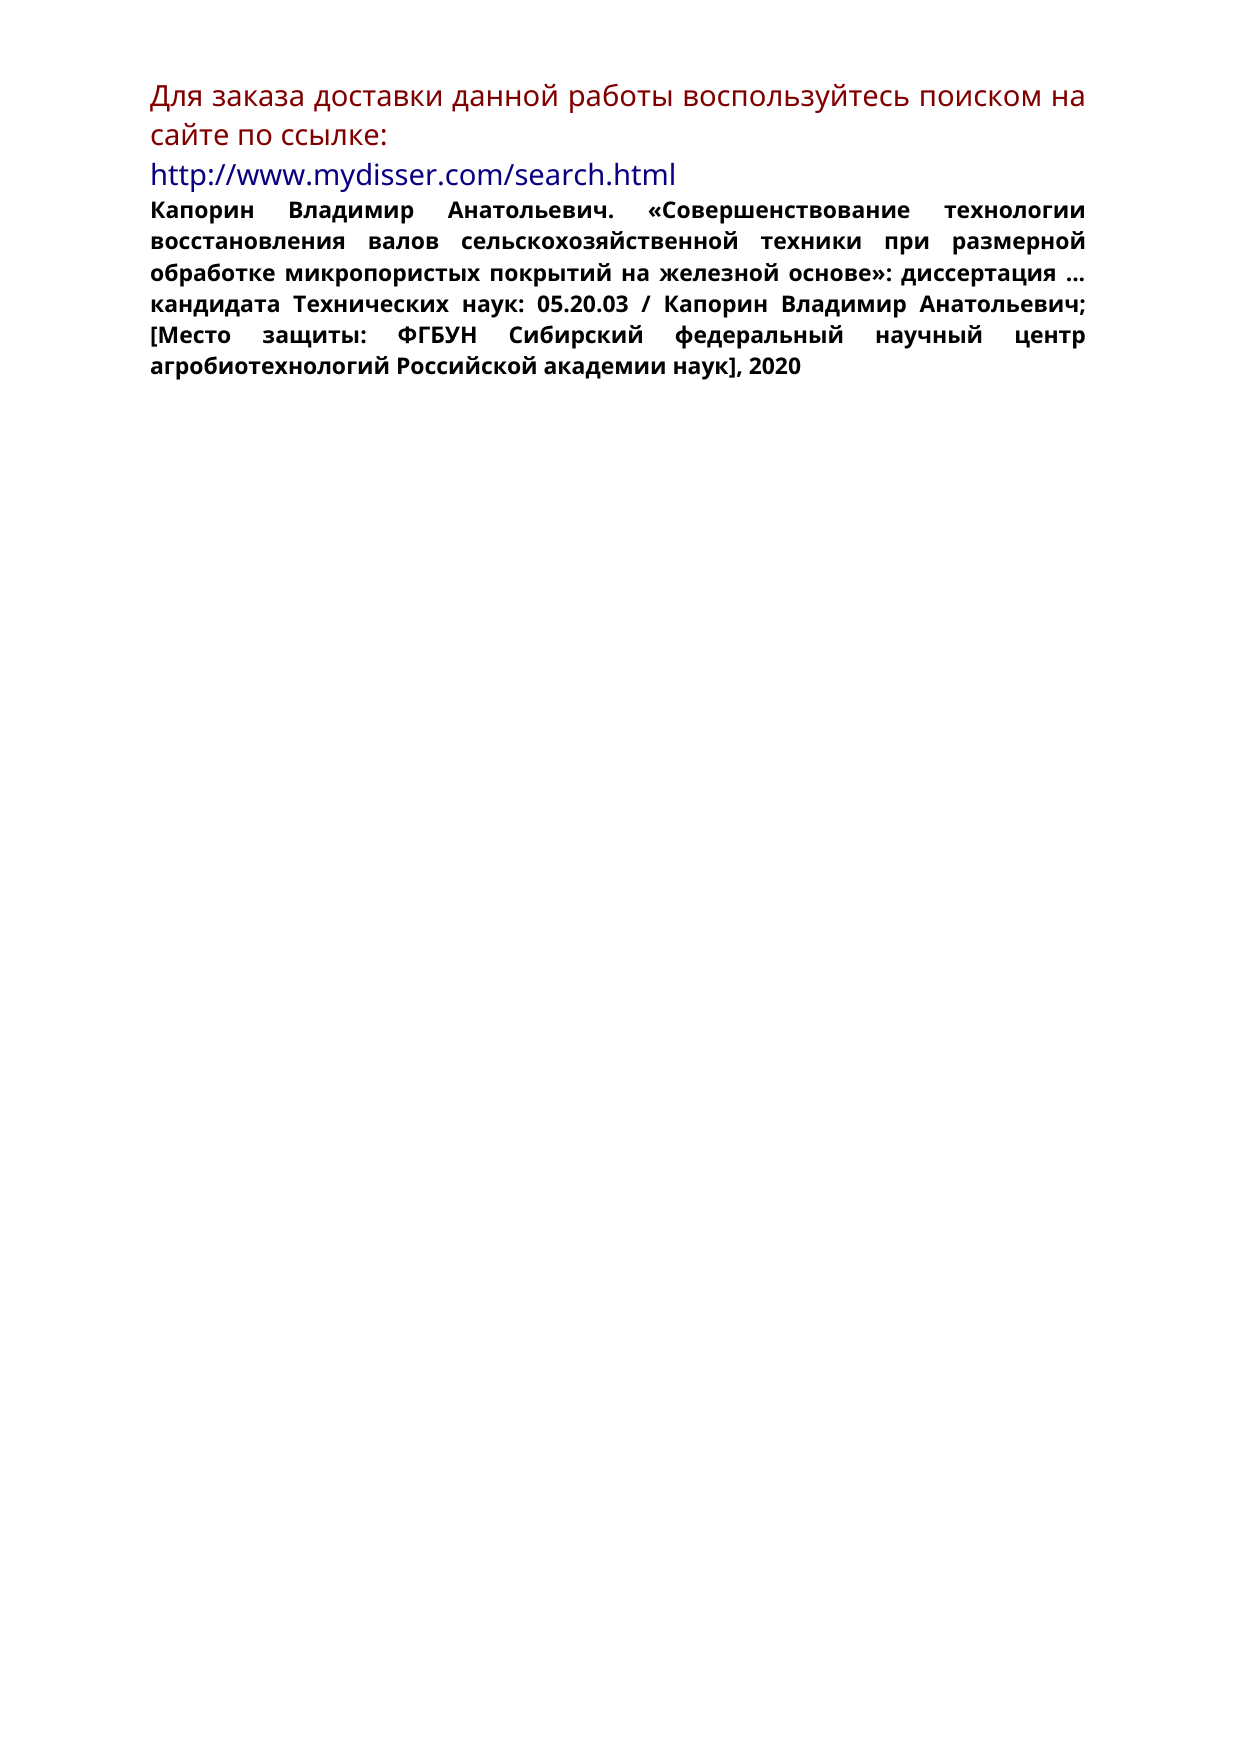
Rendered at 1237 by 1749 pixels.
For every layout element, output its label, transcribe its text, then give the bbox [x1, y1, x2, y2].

text Капорин Владимир Анатольевич. «Совершенствование технологии восстановления валов сельскохозяйственной техники при размерной обработке микропористых покрытий на железной основе»: диссертация ... кандидата Технических наук: 05.20.03 / Капорин Владимир Анатольевич;[Место защиты: ФГБУН Сибирский федеральный научный центр агробиотехнологий Российской академии наук], 2020 [150, 194, 1086, 382]
